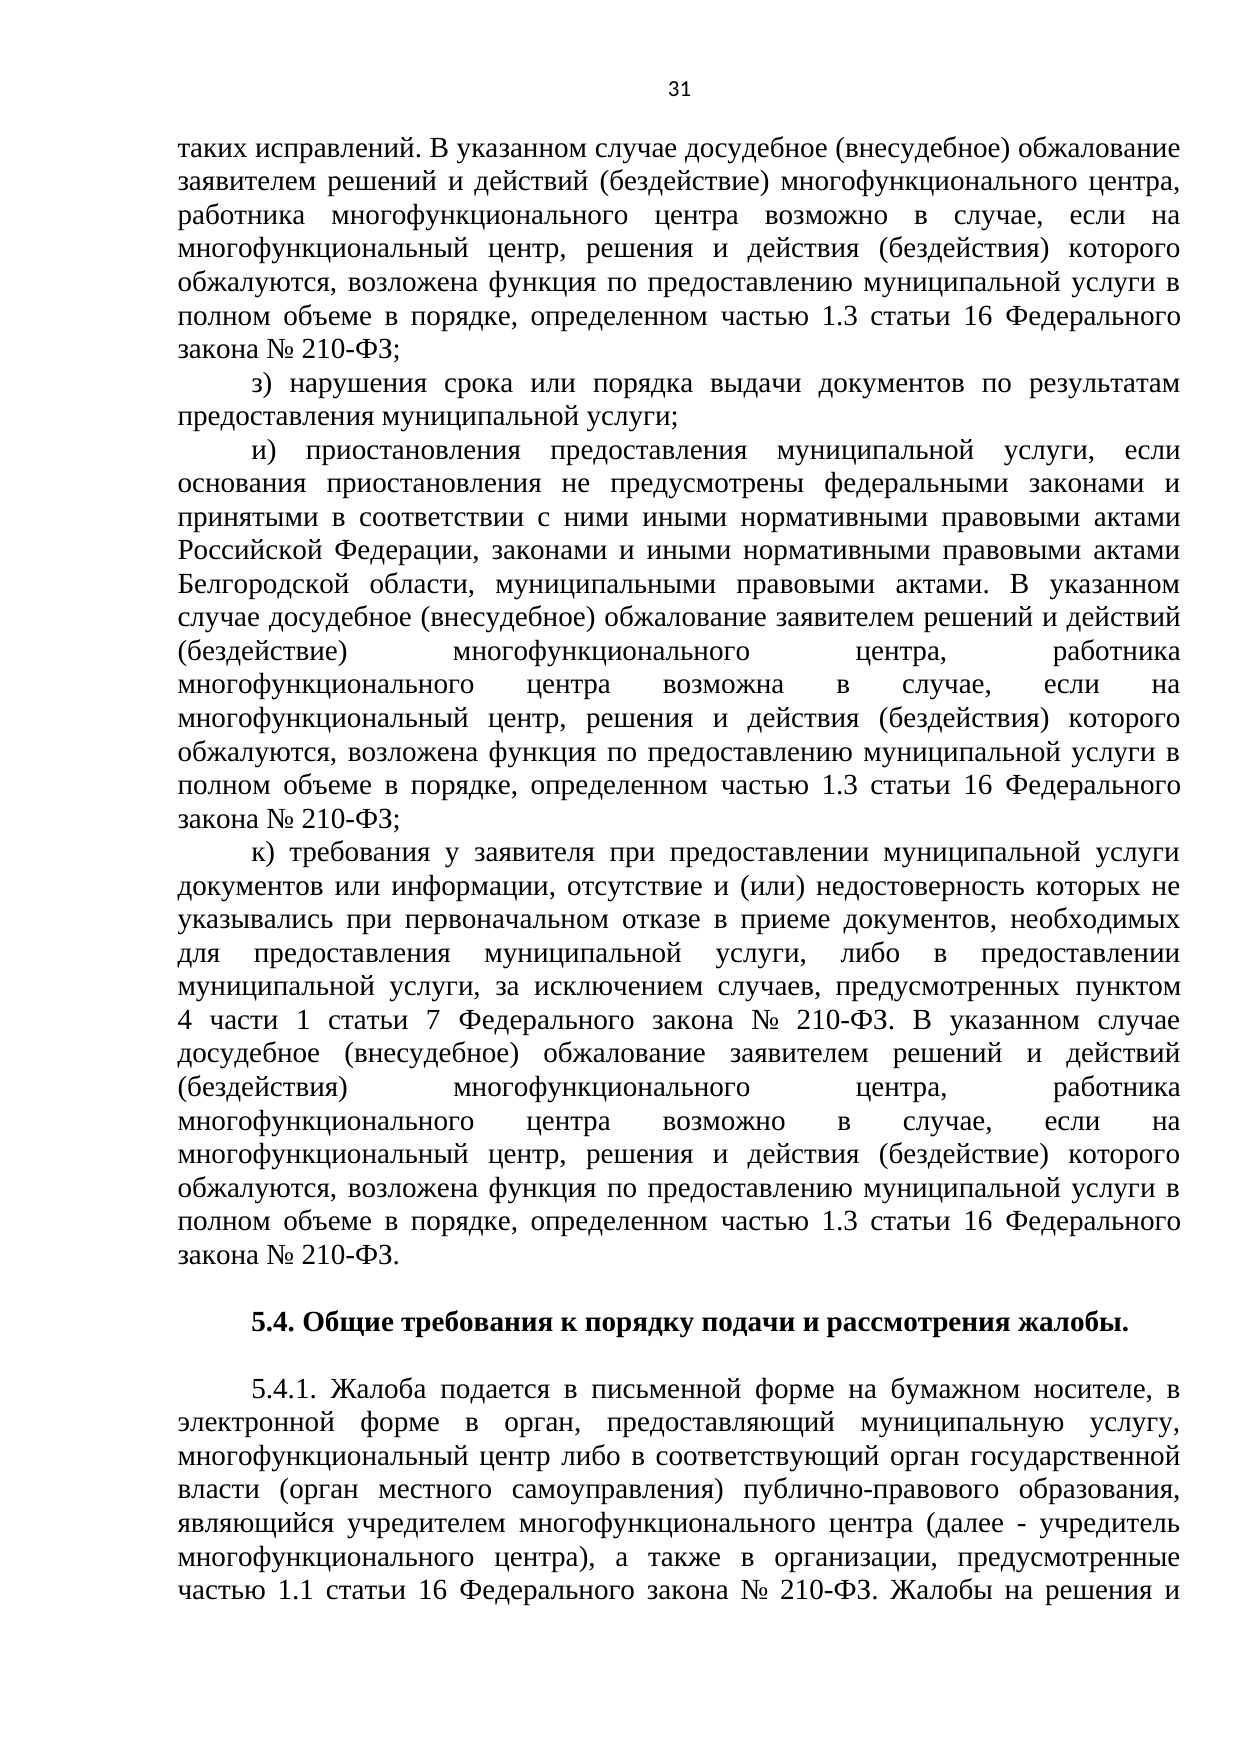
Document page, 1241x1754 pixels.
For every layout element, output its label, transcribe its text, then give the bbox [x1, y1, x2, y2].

text 5.4. Общие требования к порядку подачи и рассмотрения жалобы. [177, 1304, 1181, 1337]
text и) приостановления предоставления муниципальной услуги, если основания приостановления не предусмотрены федеральными законами и принятыми в соответствии с ними иными нормативными правовыми актами Российской Федерации, законами и иными нормативными правовыми актами Белгородской области, муниципальными правовыми актами. В указанном случае досудебное (внесудебное) обжалование заявителем решений и действий (бездействие) многофункционального центра, работника многофункционального центра возможна в случае, если на многофункциональный центр, решения и действия (бездействия) которого обжалуются, возложена функция по предоставлению муниципальной услуги в полном объеме в порядке, определенном частью 1.3 статьи 16 Федерального закона № 210-ФЗ; [177, 432, 1181, 834]
text з) нарушения срока или порядка выдачи документов по результатам предоставления муниципальной услуги; [177, 365, 1181, 432]
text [177, 1371, 1181, 1606]
text к) требования у заявителя при предоставлении муниципальной услуги документов или информации, отсутствие и (или) недостоверность которых не указывались при первоначальном отказе в приеме документов, необходимых для предоставления муниципальной услуги, либо в предоставлении муниципальной услуги, за исключением случаев, предусмотренных пунктом 4 части 1 статьи 7 Федерального закона № 210-ФЗ. В указанном случае досудебное (внесудебное) обжалование заявителем решений и действий (бездействия) многофункционального центра, работника многофункционального центра возможно в случае, если на многофункциональный центр, решения и действия (бездействие) которого обжалуются, возложена функция по предоставлению муниципальной услуги в полном объеме в порядке, определенном частью 1.3 статьи 16 Федерального закона № 210-ФЗ. [177, 834, 1181, 1270]
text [177, 130, 1181, 365]
